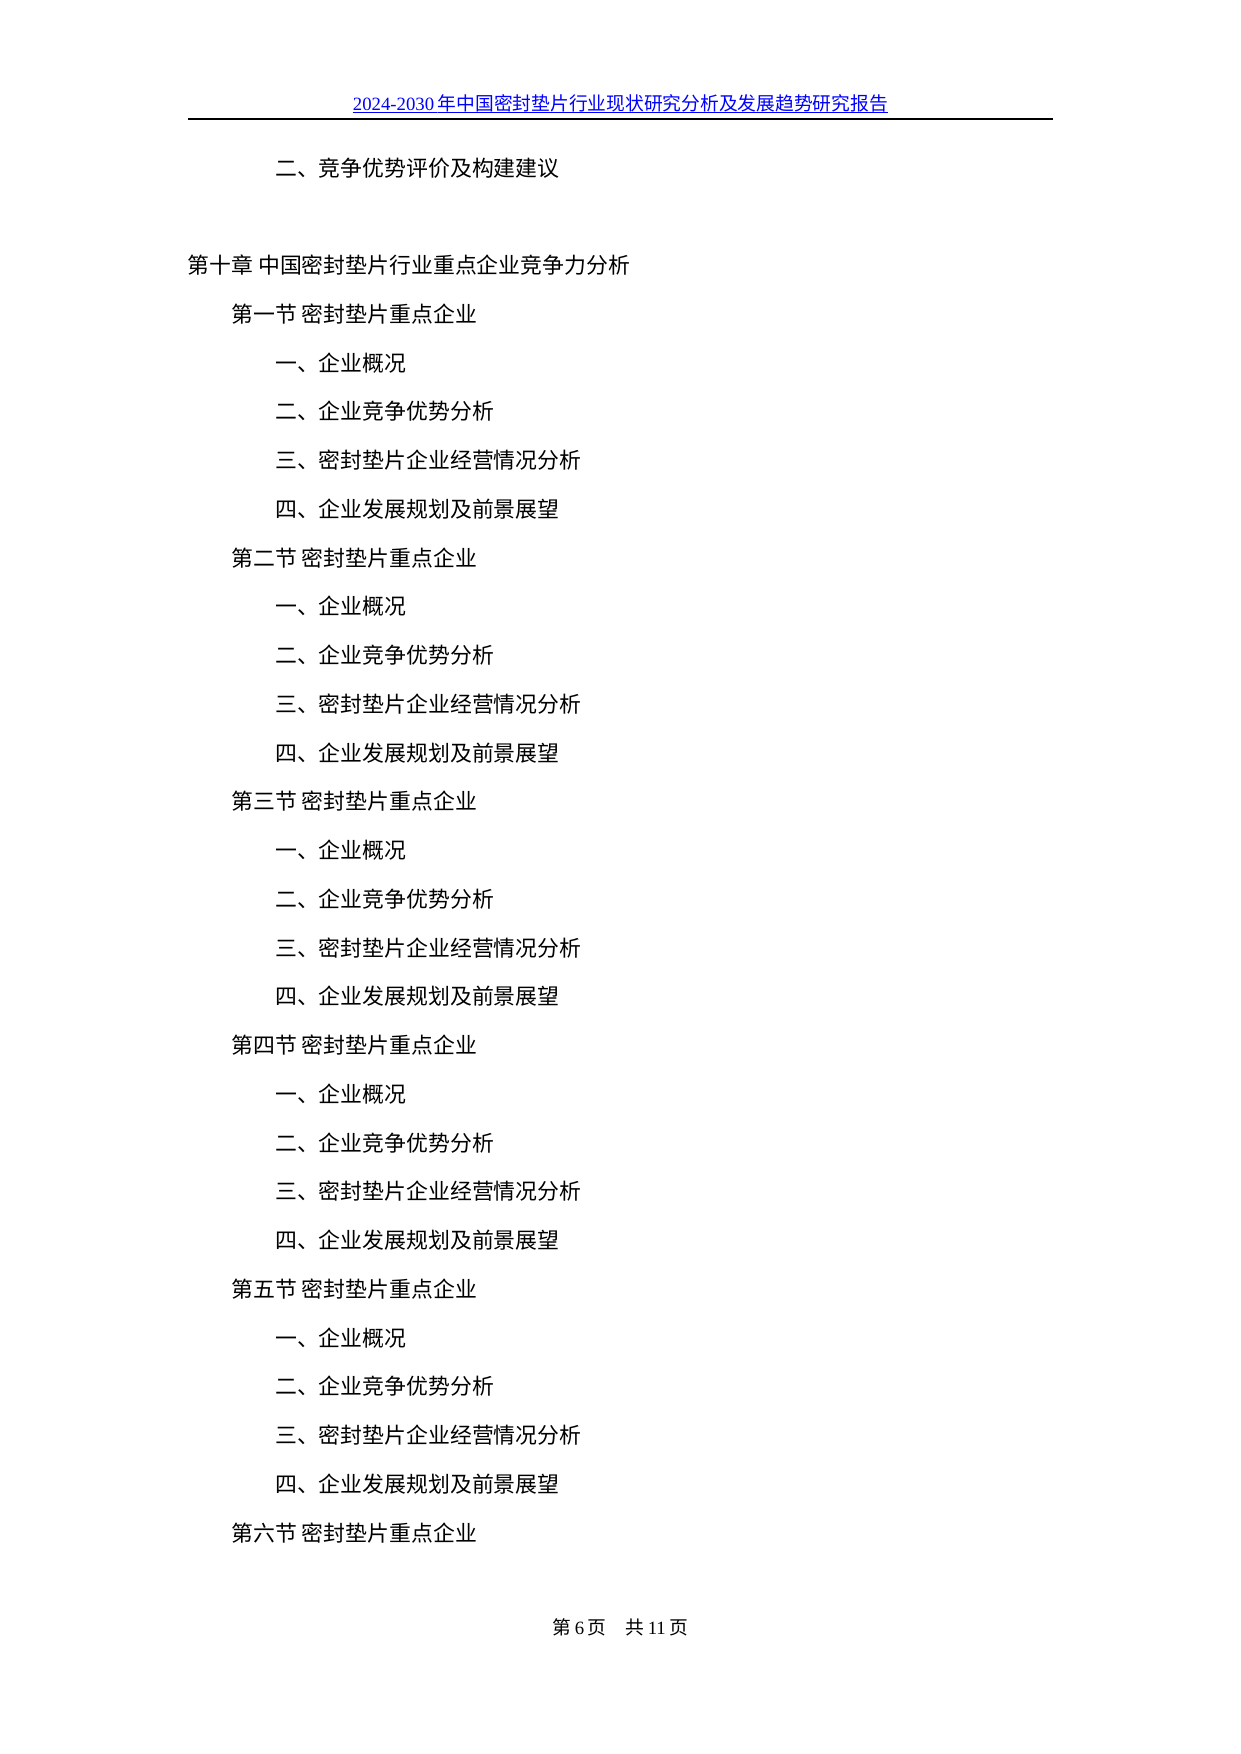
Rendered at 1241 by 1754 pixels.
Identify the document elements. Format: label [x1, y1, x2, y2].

text [187, 150, 1053, 1548]
